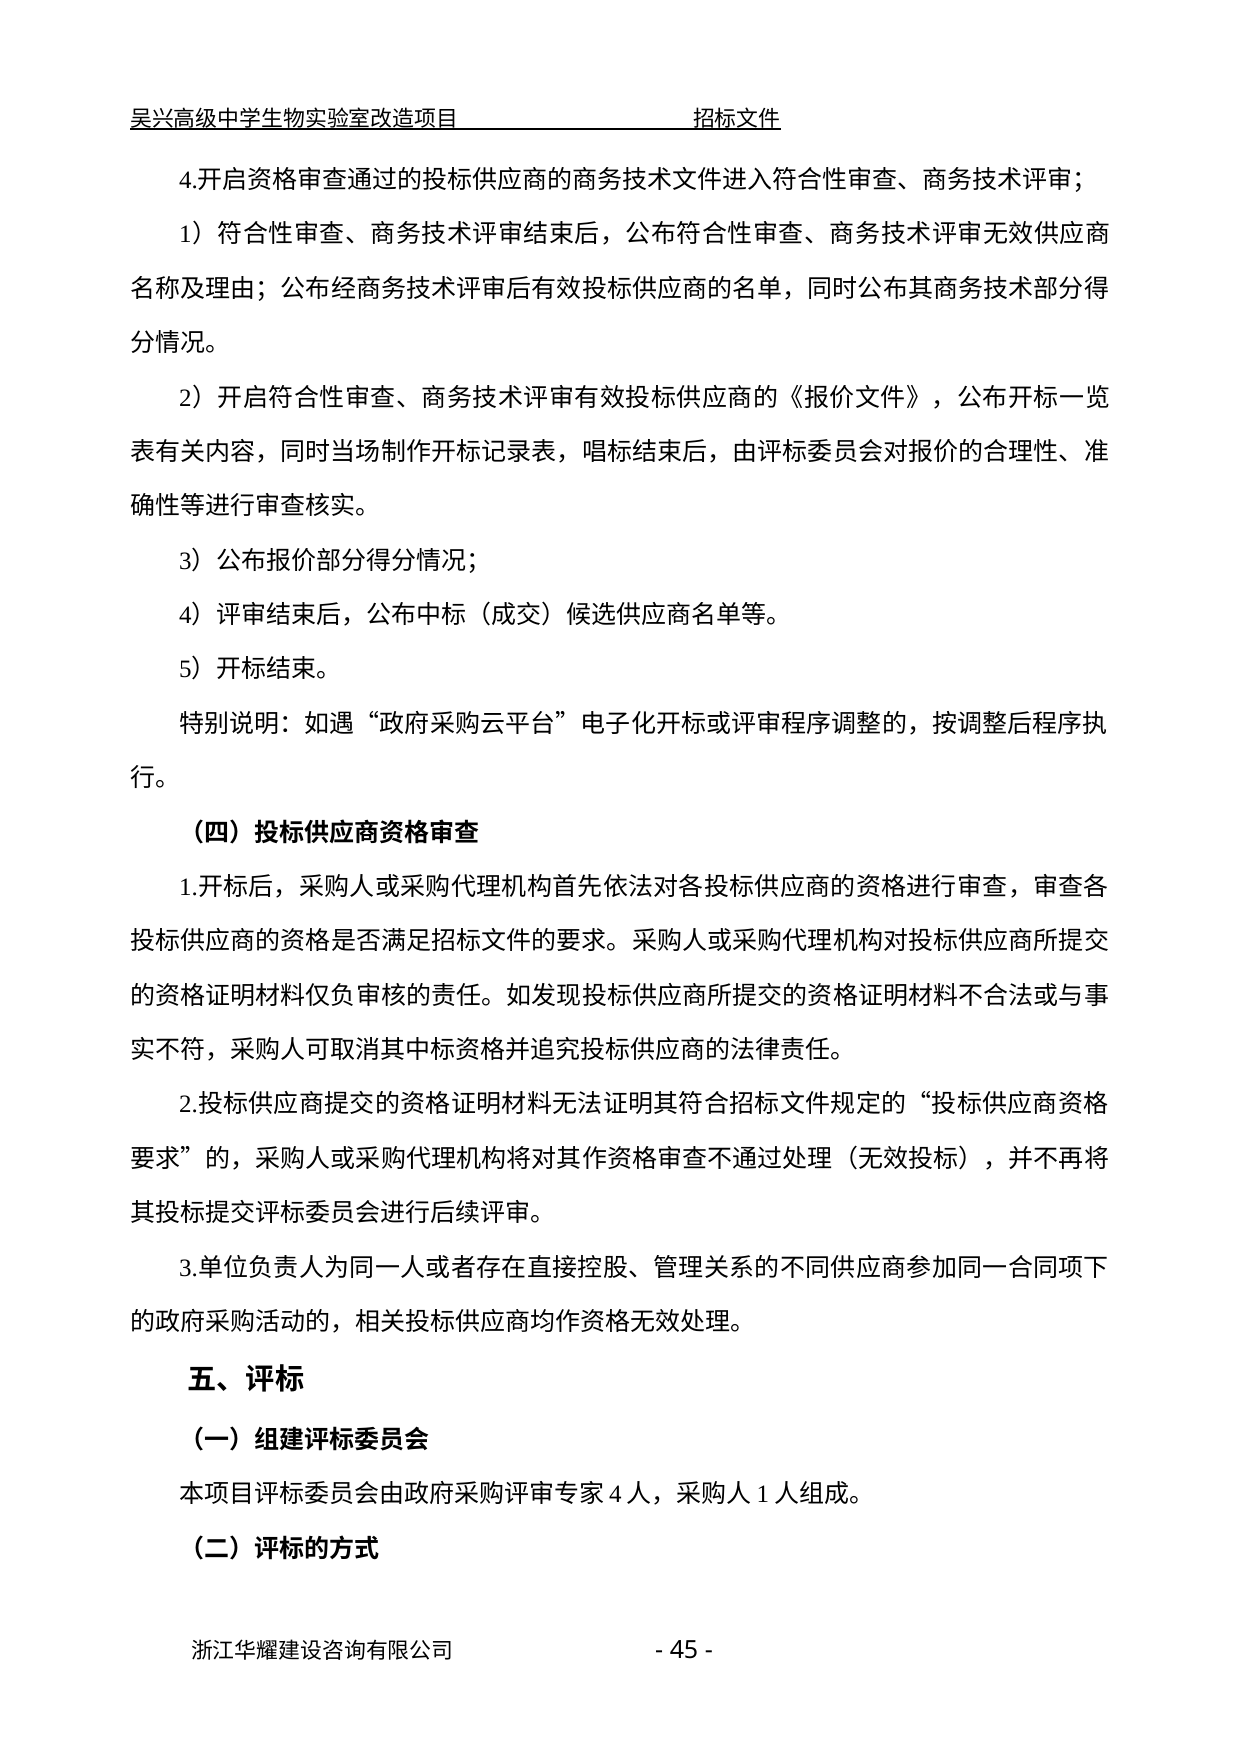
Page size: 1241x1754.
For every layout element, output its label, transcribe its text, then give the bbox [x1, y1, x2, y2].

text 2）开启符合性审查、商务技术评审有效投标供应商的《报价文件》，公布开标一览表有关内容，同时当场制作开标记录表，唱标结束后，由评标委员会对报价的合理性、准确性等进行审查核实。 [130, 377, 1110, 522]
text 3）公布报价部分得分情况； [130, 540, 1110, 576]
text （一）组建评标委员会 [130, 1419, 1110, 1456]
text 4.开启资格审查通过的投标供应商的商务技术文件进入符合性审查、商务技术评审； [130, 159, 1110, 196]
text 1）符合性审查、商务技术评审结束后，公布符合性审查、商务技术评审无效供应商名称及理由；公布经商务技术评审后有效投标供应商的名单，同时公布其商务技术部分得分情况。 [130, 214, 1110, 359]
text （四）投标供应商资格审查 [130, 812, 1110, 848]
text 3.单位负责人为同一人或者存在直接控股、管理关系的不同供应商参加同一合同项下的政府采购活动的，相关投标供应商均作资格无效处理。 [130, 1247, 1110, 1338]
text 1.开标后，采购人或采购代理机构首先依法对各投标供应商的资格进行审查，审查各投标供应商的资格是否满足招标文件的要求。采购人或采购代理机构对投标供应商所提交的资格证明材料仅负审核的责任。如发现投标供应商所提交的资格证明材料不合法或与事实不符，采购人可取消其中标资格并追究投标供应商的法律责任。 [130, 866, 1110, 1066]
text 五、评标 [130, 1356, 1110, 1398]
text 特别说明：如遇“政府采购云平台”电子化开标或评审程序调整的，按调整后程序执行。 [130, 703, 1110, 794]
text （二）评标的方式 [130, 1528, 1110, 1564]
text 2.投标供应商提交的资格证明材料无法证明其符合招标文件规定的“投标供应商资格要求”的，采购人或采购代理机构将对其作资格审查不通过处理（无效投标），并不再将其投标提交评标委员会进行后续评审。 [130, 1084, 1110, 1229]
text 5）开标结束。 [130, 649, 1110, 685]
text 4）评审结束后，公布中标（成交）候选供应商名单等。 [130, 594, 1110, 631]
text 本项目评标委员会由政府采购评审专家4人，采购人1人组成。 [130, 1474, 1110, 1510]
